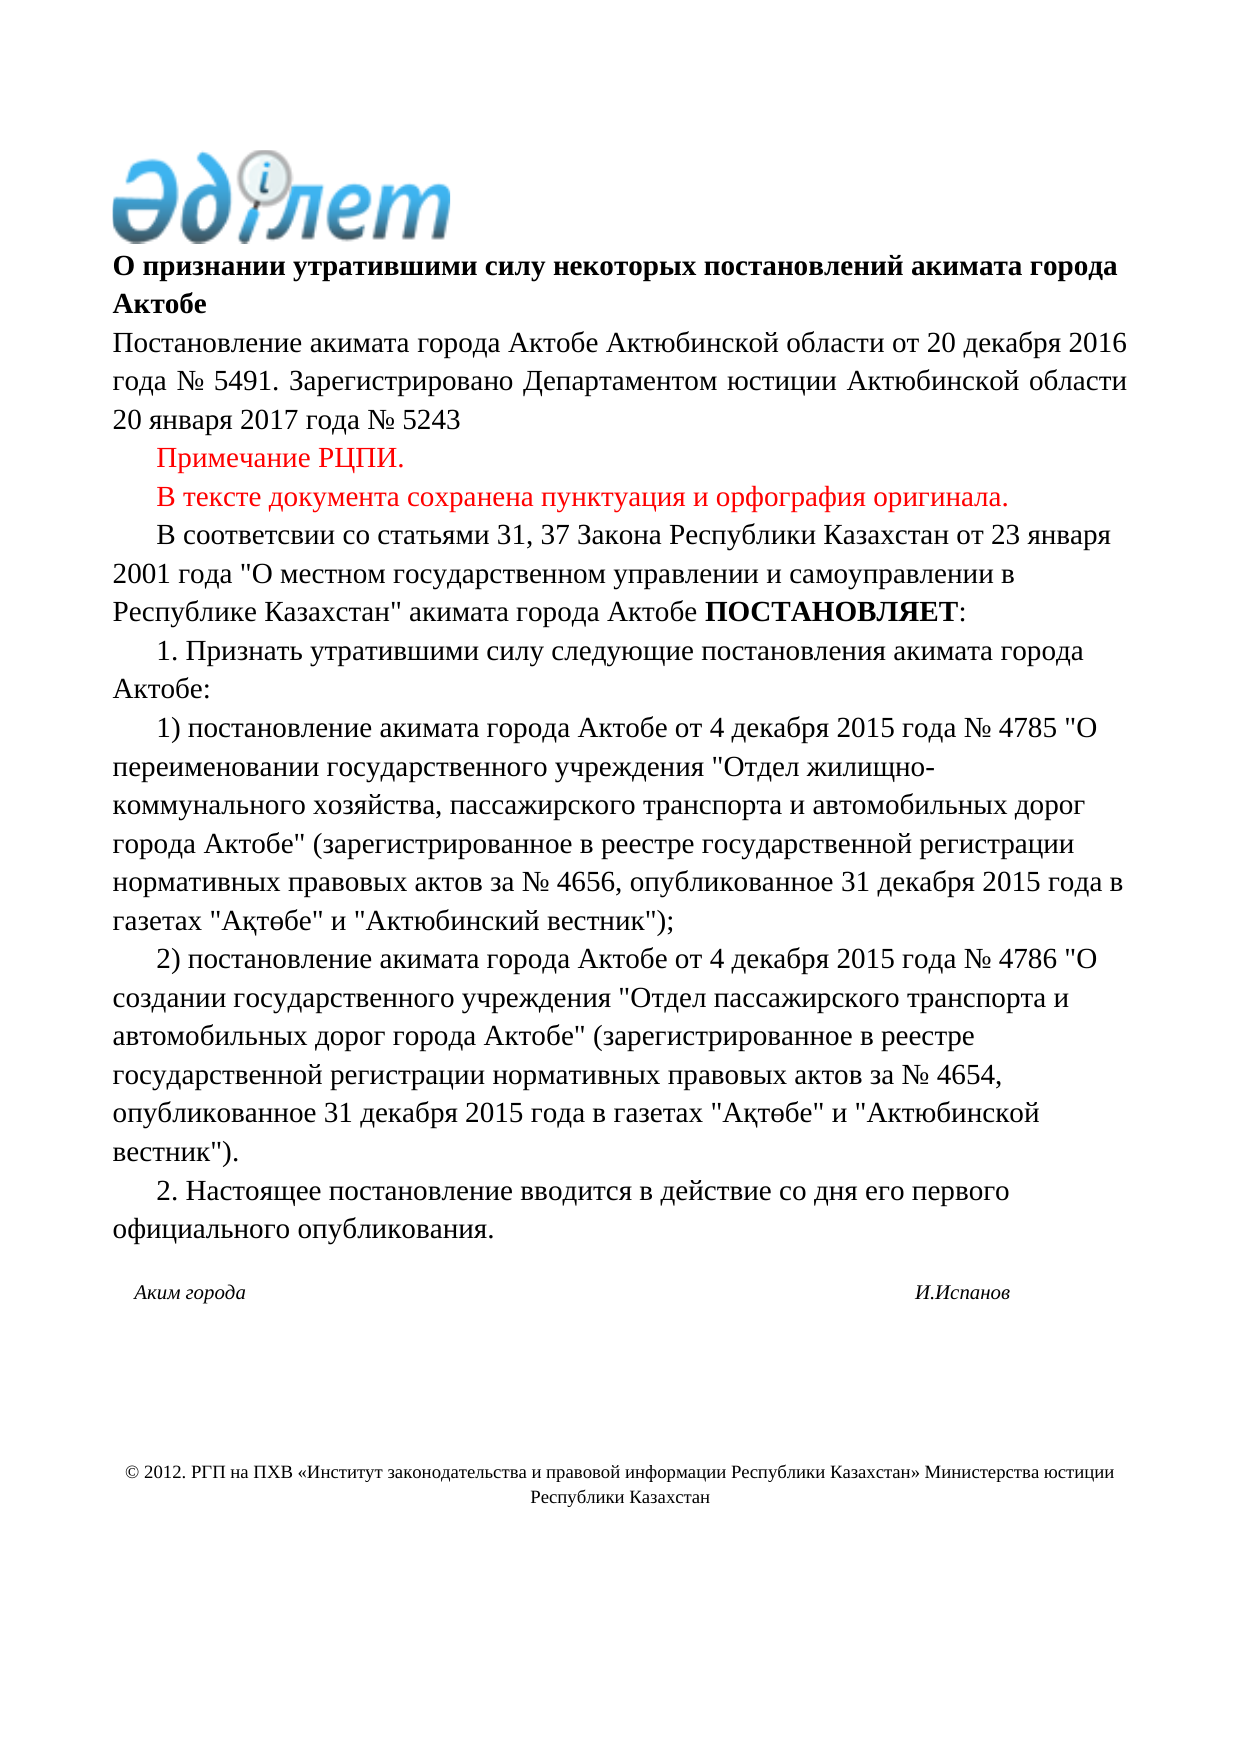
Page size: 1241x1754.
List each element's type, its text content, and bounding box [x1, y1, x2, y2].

text © 2012. РГП на ПХВ «Институт законодательства и правовой информации Республики Казахстан» Министерства юстиции Республики Казахстан [112, 1461, 1128, 1507]
picture [112, 150, 451, 244]
text Примечание РЦПИ. В тексте документа сохранена пунктуация и орфография оригинала. В соответсвии со статьями 31, 37 Закона Республики Казахстан от 23 января 2001 года "О местном государственном управлении и самоуправлении в Республике Казахстан" акимата города Актобе ПОСТАНОВЛЯЕТ: 1. Признать утратившими силу следующие постановления акимата города Актобе: 1) постановление акимата города Актобе от 4 декабря 2015 года № 4785 "О переименовании государственного учреждения "Отдел жилищно-коммунального хозяйства, пассажирского транспорта и автомобильных дорог города Актобе" (зарегистрированное в реестре государственной регистрации нормативных правовых актов за № 4656, опубликованное 31 декабря 2015 года в газетах "Ақтөбе" и "Актюбинский вестник"); 2) постановление акимата города Актобе от 4 декабря 2015 года № 4786 "О создании государственного учреждения "Отдел пассажирского транспорта и автомобильных дорог города Актобе" (зарегистрированное в реестре государственной регистрации нормативных правовых актов за № 4654, опубликованное 31 декабря 2015 года в газетах "Ақтөбе" и "Актюбинской вестник"). 2. Настоящее постановление вводится в действие со дня его первого официального опубликования. [112, 440, 1128, 1275]
text Постановление акимата города Актобе Актюбинской области от 20 декабря 2016 года № 5491. Зарегистрировано Департаментом юстиции Актюбинской области 20 января 2017 года № 5243 [112, 325, 1128, 435]
text О признании утратившими силу некоторых постановлений акимата города Актобе [112, 248, 1128, 320]
table_header И.Испанов [913, 1279, 1240, 1310]
table_header Аким города [101, 1279, 913, 1310]
